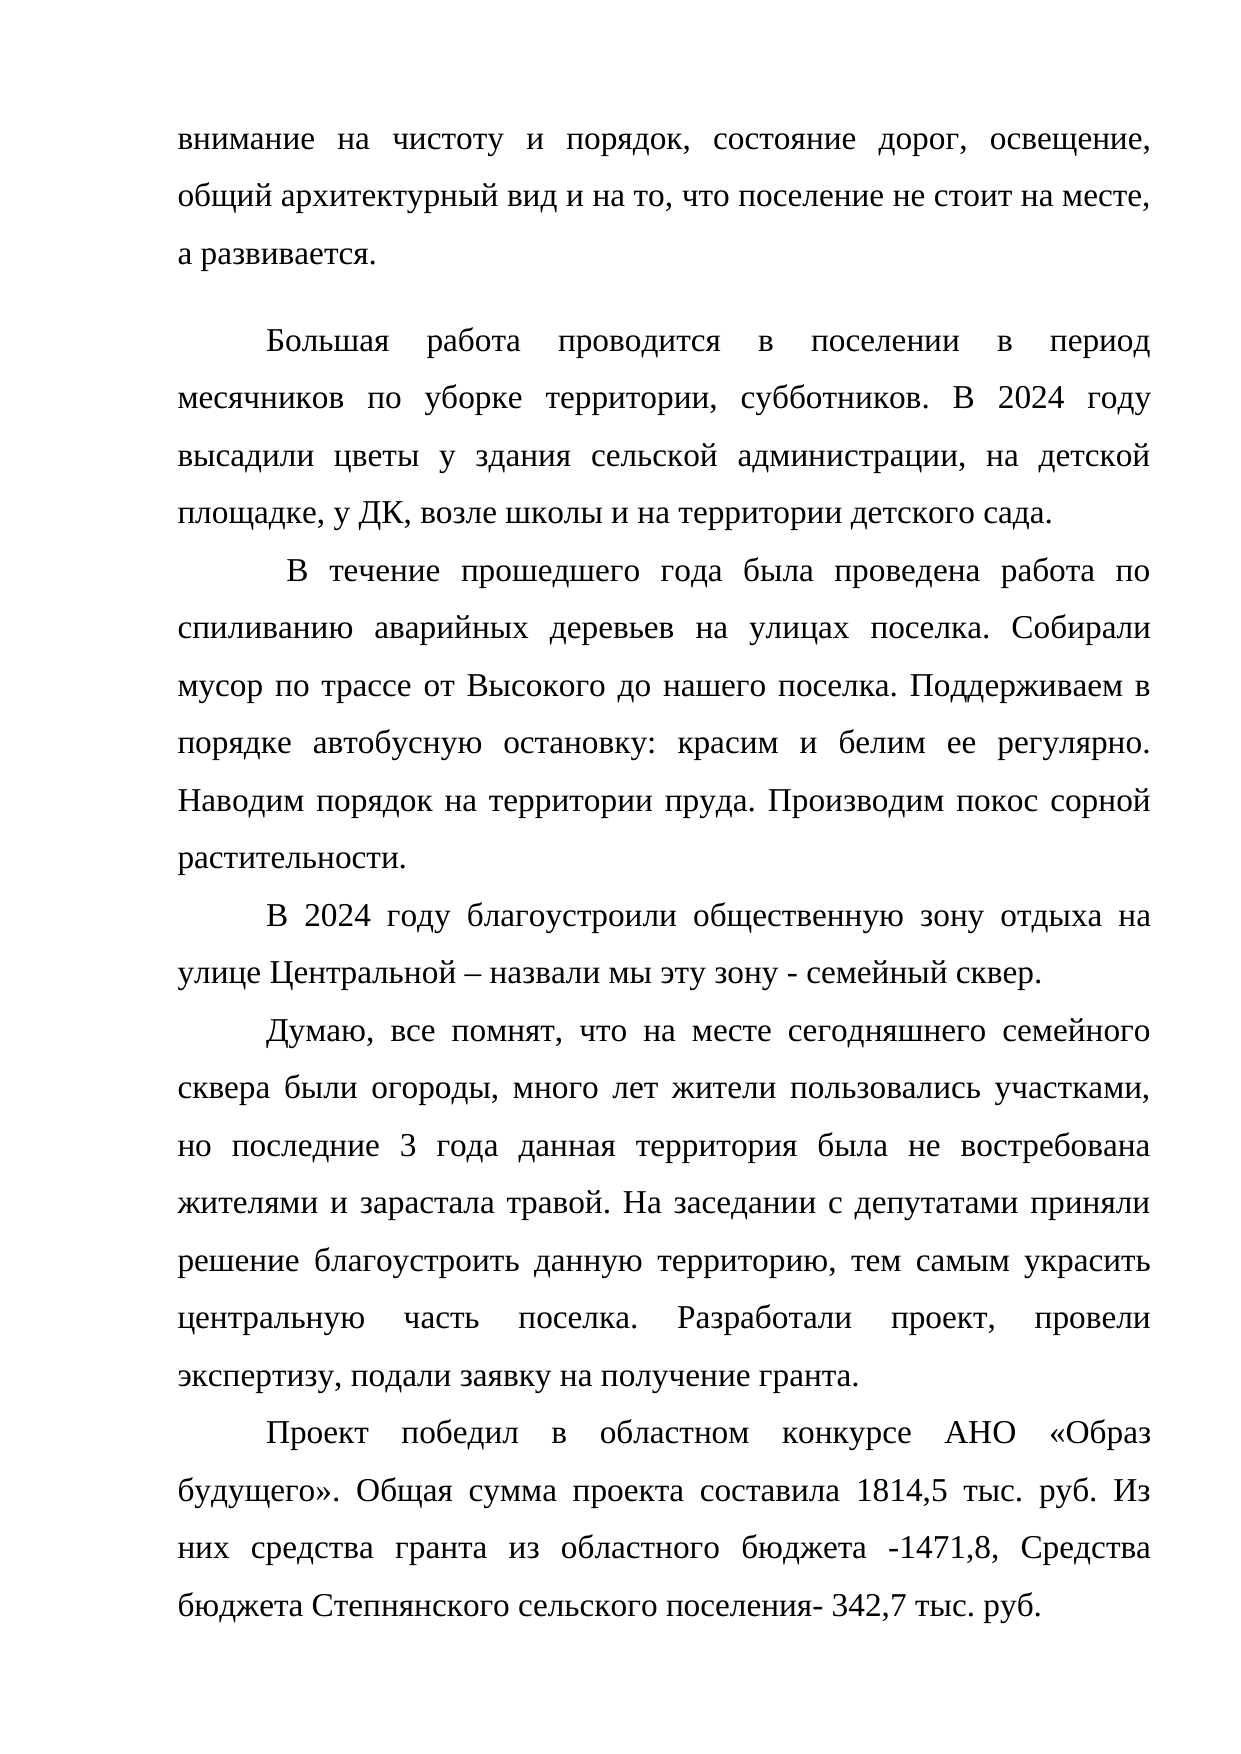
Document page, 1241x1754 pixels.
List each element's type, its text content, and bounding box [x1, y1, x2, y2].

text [177, 118, 1152, 271]
text Проект победил в областном конкурсе АНО «Образ будущего». Общая сумма проекта составила 1814,5 тыс. руб. Из них средства гранта из областного бюджета -1471,8, Средства бюджета Степнянского сельского поселения- 342,7 тыс. руб. [177, 1412, 1152, 1623]
text Большая работа проводится в поселении в период месячников по уборке территории, субботников. В 2024 году высадили цветы у здания сельской администрации, на детской площадке, у ДК, возле школы и на территории детского сада. [177, 320, 1152, 531]
text В 2024 году благоустроили общественную зону отдыха на улице Центральной – назвали мы эту зону - семейный сквер. [177, 895, 1152, 991]
text Думаю, все помнят, что на месте сегодняшнего семейного сквера были огороды, много лет жители пользовались участками, но последние 3 года данная территория была не востребована жителями и зарастала травой. На заседании с депутатами приняли решение благоустроить данную территорию, тем самым украсить центральную часть поселка. Разработали проект, провели экспертизу, подали заявку на получение гранта. [177, 1010, 1152, 1393]
text В течение прошедшего года была проведена работа по спиливанию аварийных деревьев на улицах поселка. Собирали мусор по трассе от Высокого до нашего поселка. Поддерживаем в порядке автобусную остановку: красим и белим ее регулярно. Наводим порядок на территории пруда. Производим покос сорной растительности. [177, 550, 1152, 876]
